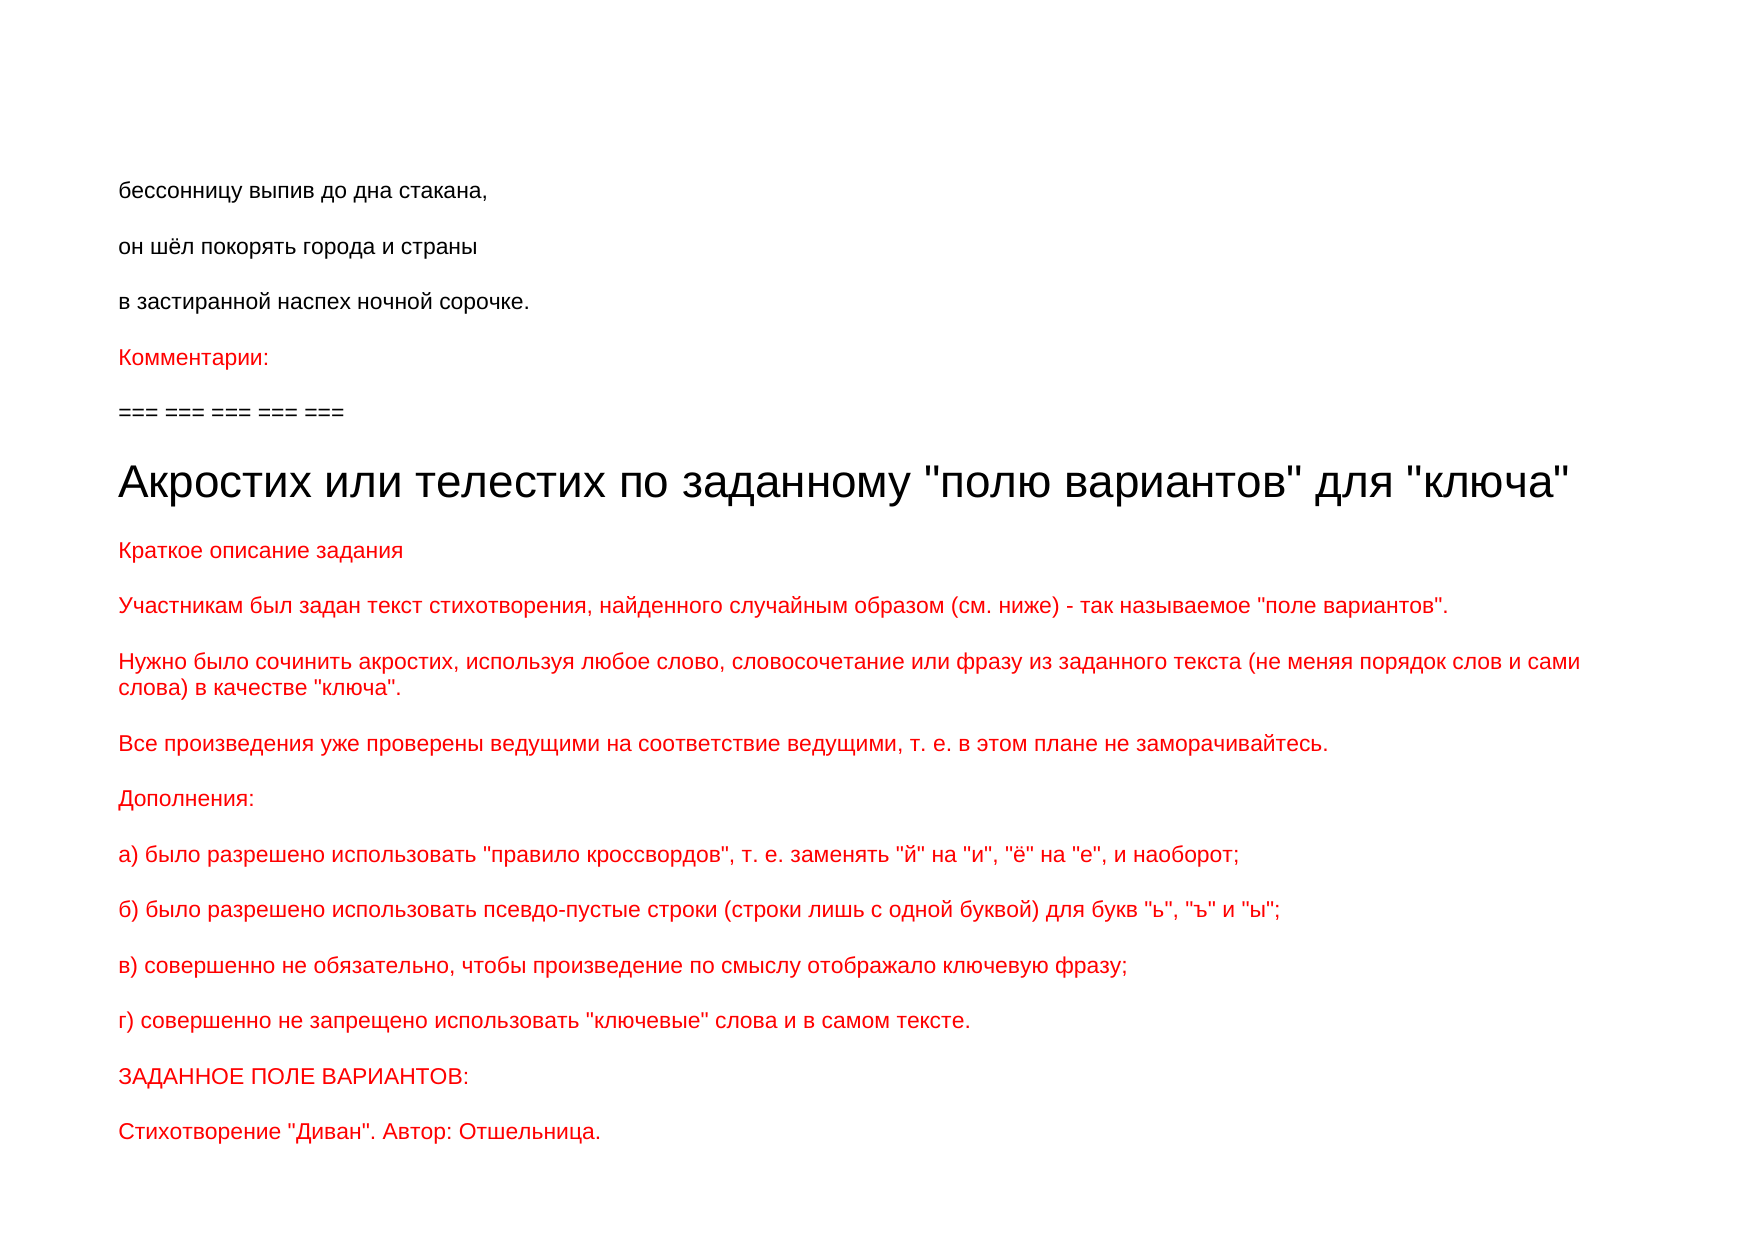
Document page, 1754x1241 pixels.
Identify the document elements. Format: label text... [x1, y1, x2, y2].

text а) было разрешено использовать "правило кроссвордов", т. е. заменять "й" на "и", "ё" на "е", и наоборот; [118, 841, 1636, 867]
text ЗАДАННОЕ ПОЛЕ ВАРИАНТОВ: [118, 1063, 1636, 1089]
text Комментарии: [118, 344, 1636, 370]
text Краткое описание задания [118, 537, 1636, 563]
text Участникам был задан текст стихотворения, найденного случайным образом (см. ниже) - так называемое "поле вариантов". [118, 592, 1636, 618]
text в застиранной наспех ночной сорочке. [118, 288, 1636, 314]
text Нужно было сочинить акростих, используя любое слово, словосочетание или фразу из заданного текста (не меняя порядок слов и сами слова) в качестве "ключа". [118, 648, 1636, 700]
text бессонницу выпив до дна стакана, [118, 177, 1636, 203]
text в) совершенно не обязательно, чтобы произведение по смыслу отображало ключевую фразу; [118, 952, 1636, 978]
text Все произведения уже проверены ведущими на соответствие ведущими, т. е. в этом плане не заморачивайтесь. [118, 729, 1636, 756]
text б) было разрешено использовать псевдо-пустые строки (строки лишь с одной буквой) для букв "ь", "ъ" и "ы"; [118, 896, 1636, 922]
text Акростих или телестих по заданному "полю вариантов" для "ключа" [118, 455, 1636, 507]
text Стихотворение "Диван". Автор: Отшельница. [118, 1118, 1636, 1144]
text Дополнения: [118, 785, 1636, 811]
text г) совершенно не запрещено использовать "ключевые" слова и в самом тексте. [118, 1007, 1636, 1033]
text === === === === === [118, 399, 1636, 426]
text он шёл покорять города и страны [118, 233, 1636, 259]
